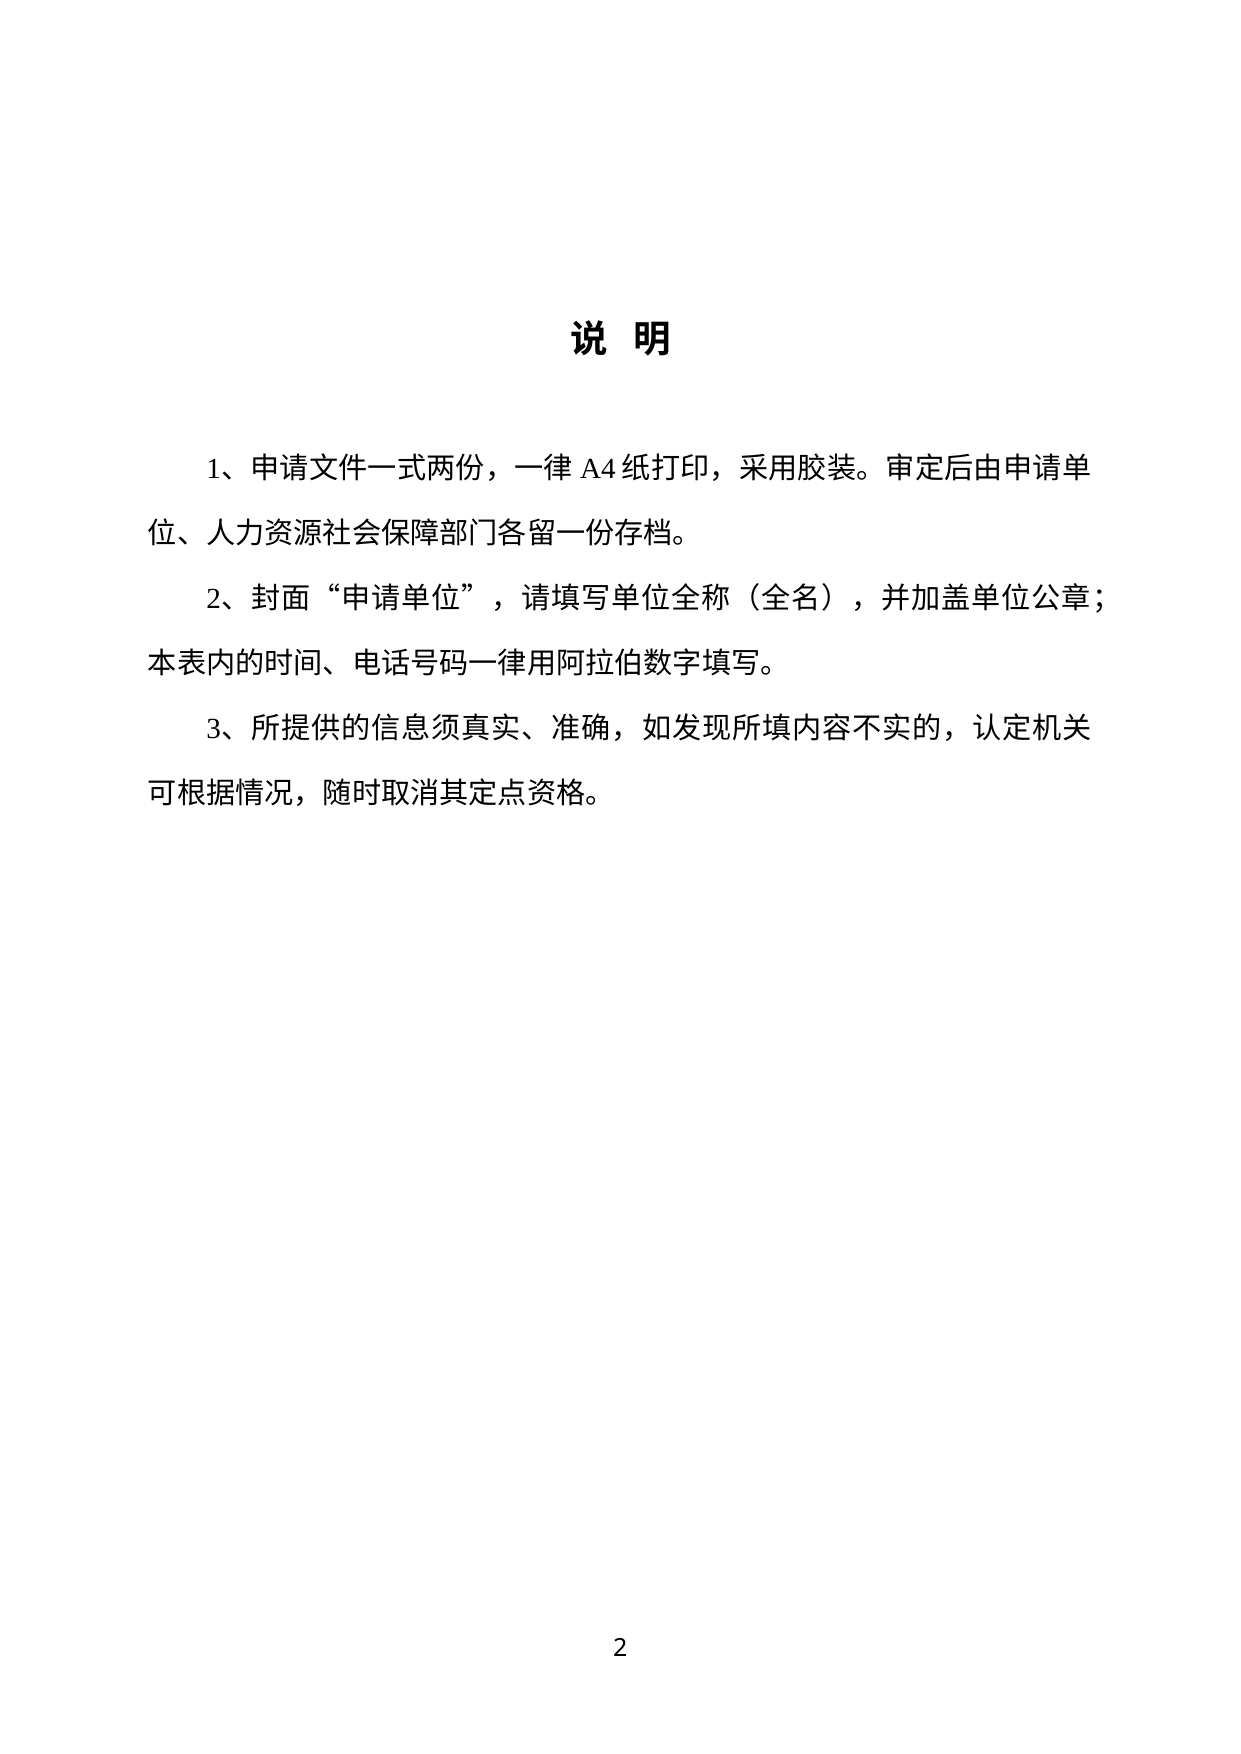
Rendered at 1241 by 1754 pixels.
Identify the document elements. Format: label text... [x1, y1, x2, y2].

text 3、所提供的信息须真实、准确，如发现所填内容不实的，认定机关可根据情况，随时取消其定点资格。 [148, 694, 1092, 824]
text 1、申请文件一式两份，一律A4纸打印，采用胶装。审定后由申请单位、人力资源社会保障部门各留一份存档。 [148, 434, 1092, 564]
text 2、封面“申请单位”，请填写单位全称（全名），并加盖单位公章；本表内的时间、电话号码一律用阿拉伯数字填写。 [148, 564, 1092, 694]
text 说 明 [148, 304, 1092, 369]
